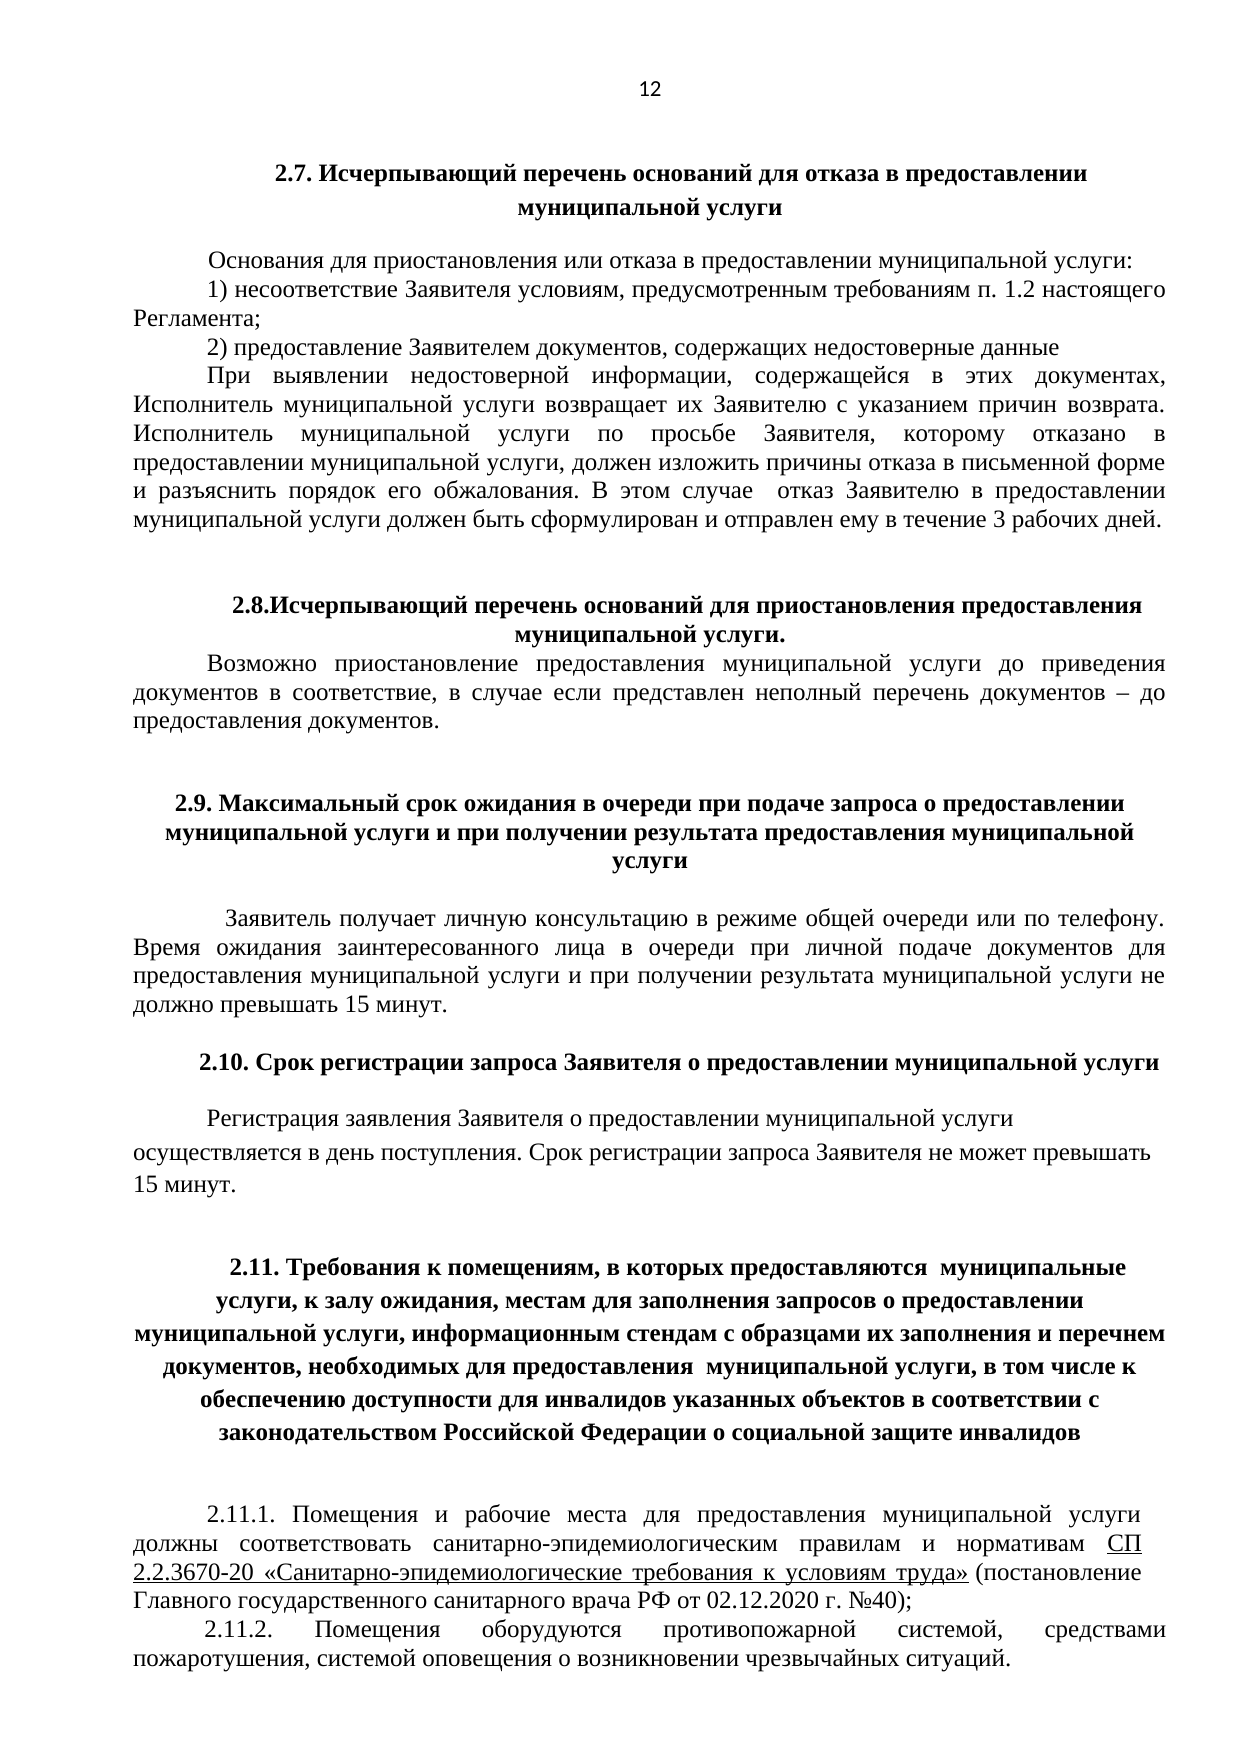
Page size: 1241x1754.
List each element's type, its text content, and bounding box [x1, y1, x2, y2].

text 2.8.Исчерпывающий перечень оснований для приостановления предоставления муниципальной услуги. [133, 590, 1167, 648]
text 2.11.2. Помещения оборудуются противопожарной системой, средствами пожаротушения, системой оповещения о возникновении чрезвычайных ситуаций. [133, 1614, 1167, 1672]
text 2.7. Исчерпывающий перечень оснований для отказа в предоставлении муниципальной услуги [133, 158, 1167, 220]
text 2.11. Требования к помещениям, в которых предоставляются муниципальные услуги, к залу ожидания, местам для заполнения запросов о предоставлении муниципальной услуги, информационным стендам с образцами их заполнения и перечнем документов, необходимых для предоставления муниципальной услуги, в том числе к обеспечению доступности для инвалидов указанных объектов в соответствии с законодательством Российской Федерации о социальной защите инвалидов [133, 1252, 1167, 1446]
text 2) предоставление Заявителем документов, содержащих недостоверные данные [133, 332, 1167, 360]
text 2.9. Максимальный срок ожидания в очереди при подаче запроса о предоставлении муниципальной услуги и при получении результата предоставления муниципальной услуги [133, 788, 1167, 874]
text 2.11.1. Помещения и рабочие места для предоставления муниципальной услуги должны соответствовать санитарно-эпидемиологическим правилам и нормативам СП 2.2.3670-20 «Санитарно-эпидемиологические требования к условиям труда» (постановление Главного государственного санитарного врача РФ от 02.12.2020 г. №40); [133, 1499, 1142, 1614]
text Возможно приостановление предоставления муниципальной услуги до приведения документов в соответствие, в случае если представлен неполный перечень документов – до предоставления документов. [133, 648, 1167, 734]
text 2.10. Срок регистрации запроса Заявителя о предоставлении муниципальной услуги [133, 1047, 1167, 1076]
text Заявитель получает личную консультацию в режиме общей очереди или по телефону. Время ожидания заинтересованного лица в очереди при личной подаче документов для предоставления муниципальной услуги и при получении результата муниципальной услуги не должно превышать 15 минут. [133, 903, 1167, 1018]
text Основания для приостановления или отказа в предоставлении муниципальной услуги: [133, 245, 1167, 274]
text Регистрация заявления Заявителя о предоставлении муниципальной услуги осуществляется в день поступления. Срок регистрации запроса Заявителя не может превышать 15 минут. [133, 1103, 1167, 1198]
text 1) несоответствие Заявителя условиям, предусмотренным требованиям п. 1.2 настоящего Регламента; [133, 274, 1167, 332]
text При выявлении недостоверной информации, содержащейся в этих документах, Исполнитель муниципальной услуги возвращает их Заявителю с указанием причин возврата. Исполнитель муниципальной услуги по просьбе Заявителя, которому отказано в предоставлении муниципальной услуги, должен изложить причины отказа в письменной форме и разъяснить порядок его обжалования. В этом случае отказ Заявителю в предоставлении муниципальной услуги должен быть сформулирован и отправлен ему в течение 3 рабочих дней. [133, 360, 1167, 533]
